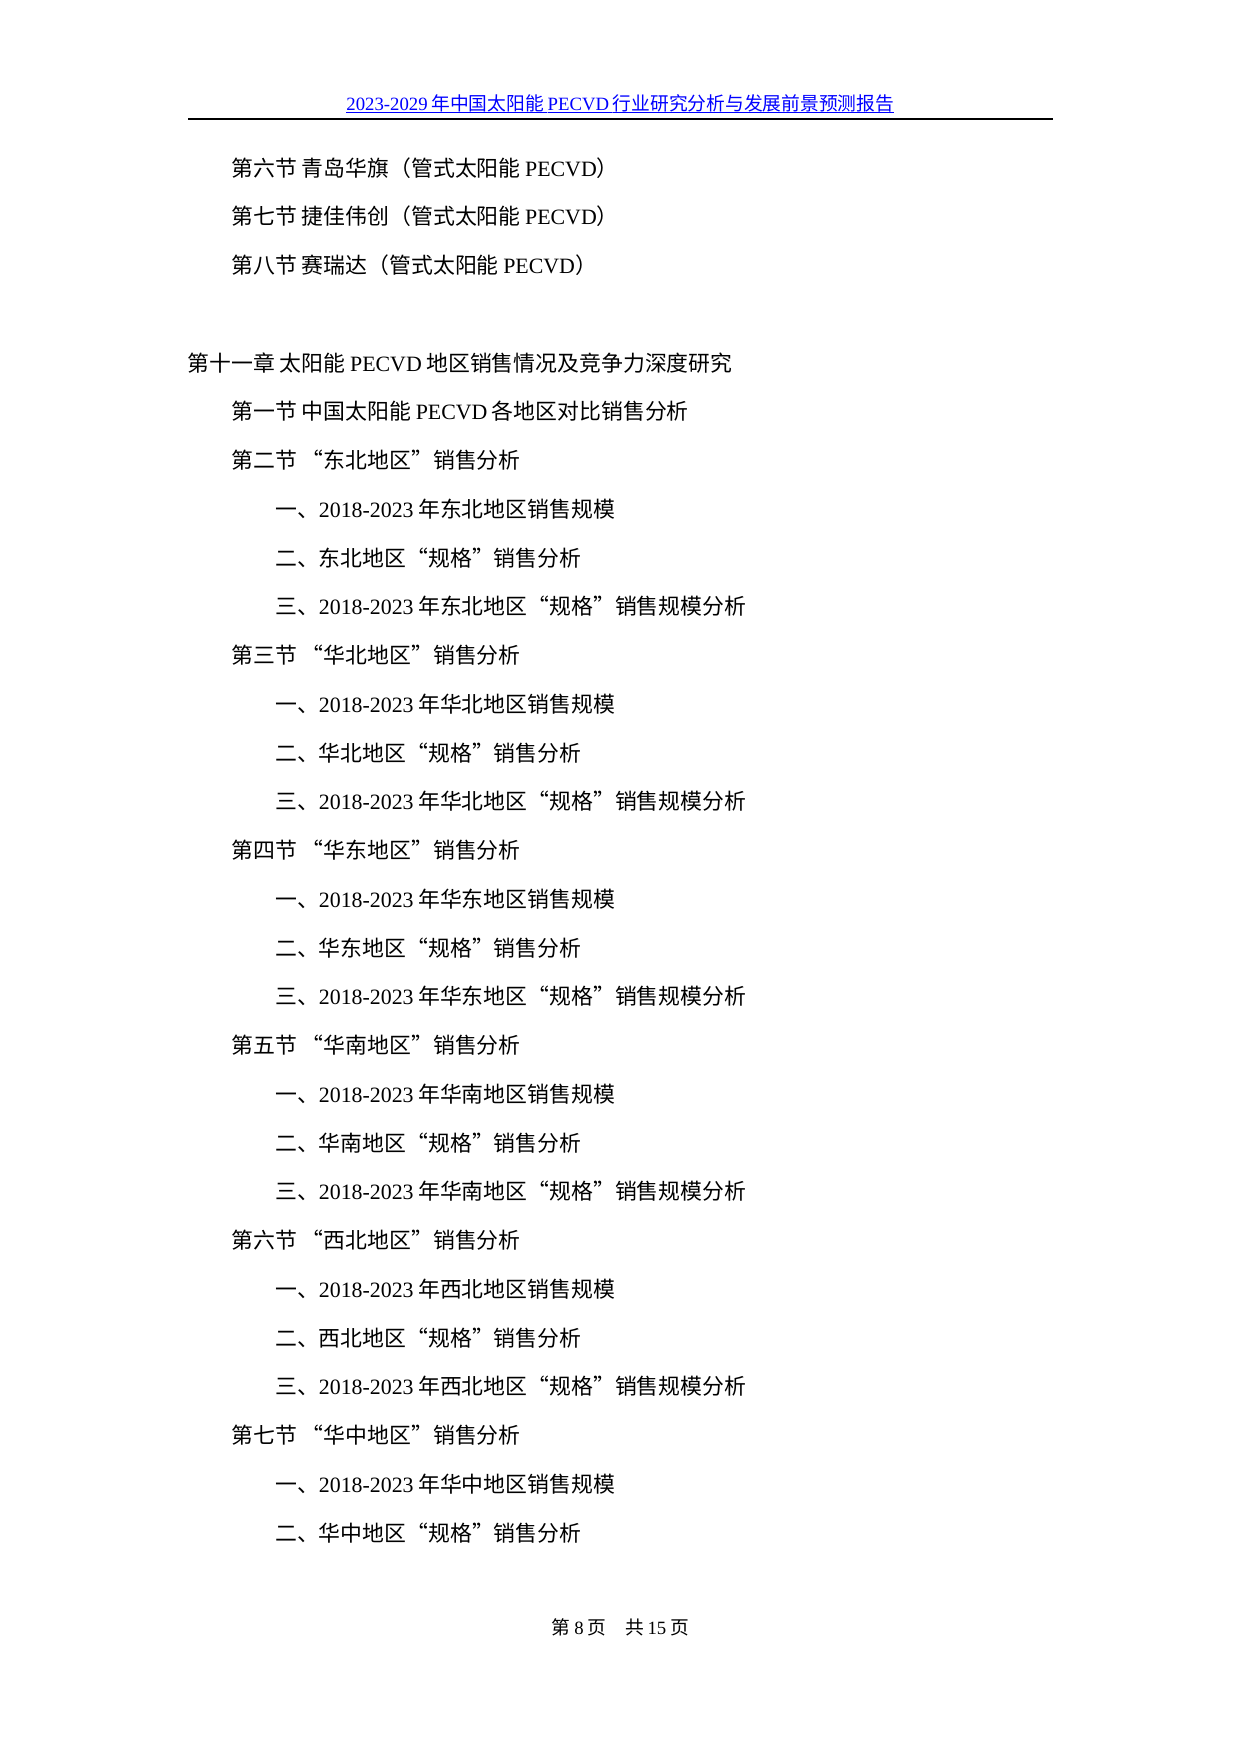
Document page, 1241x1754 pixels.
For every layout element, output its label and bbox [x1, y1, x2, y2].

text [187, 150, 1053, 1548]
